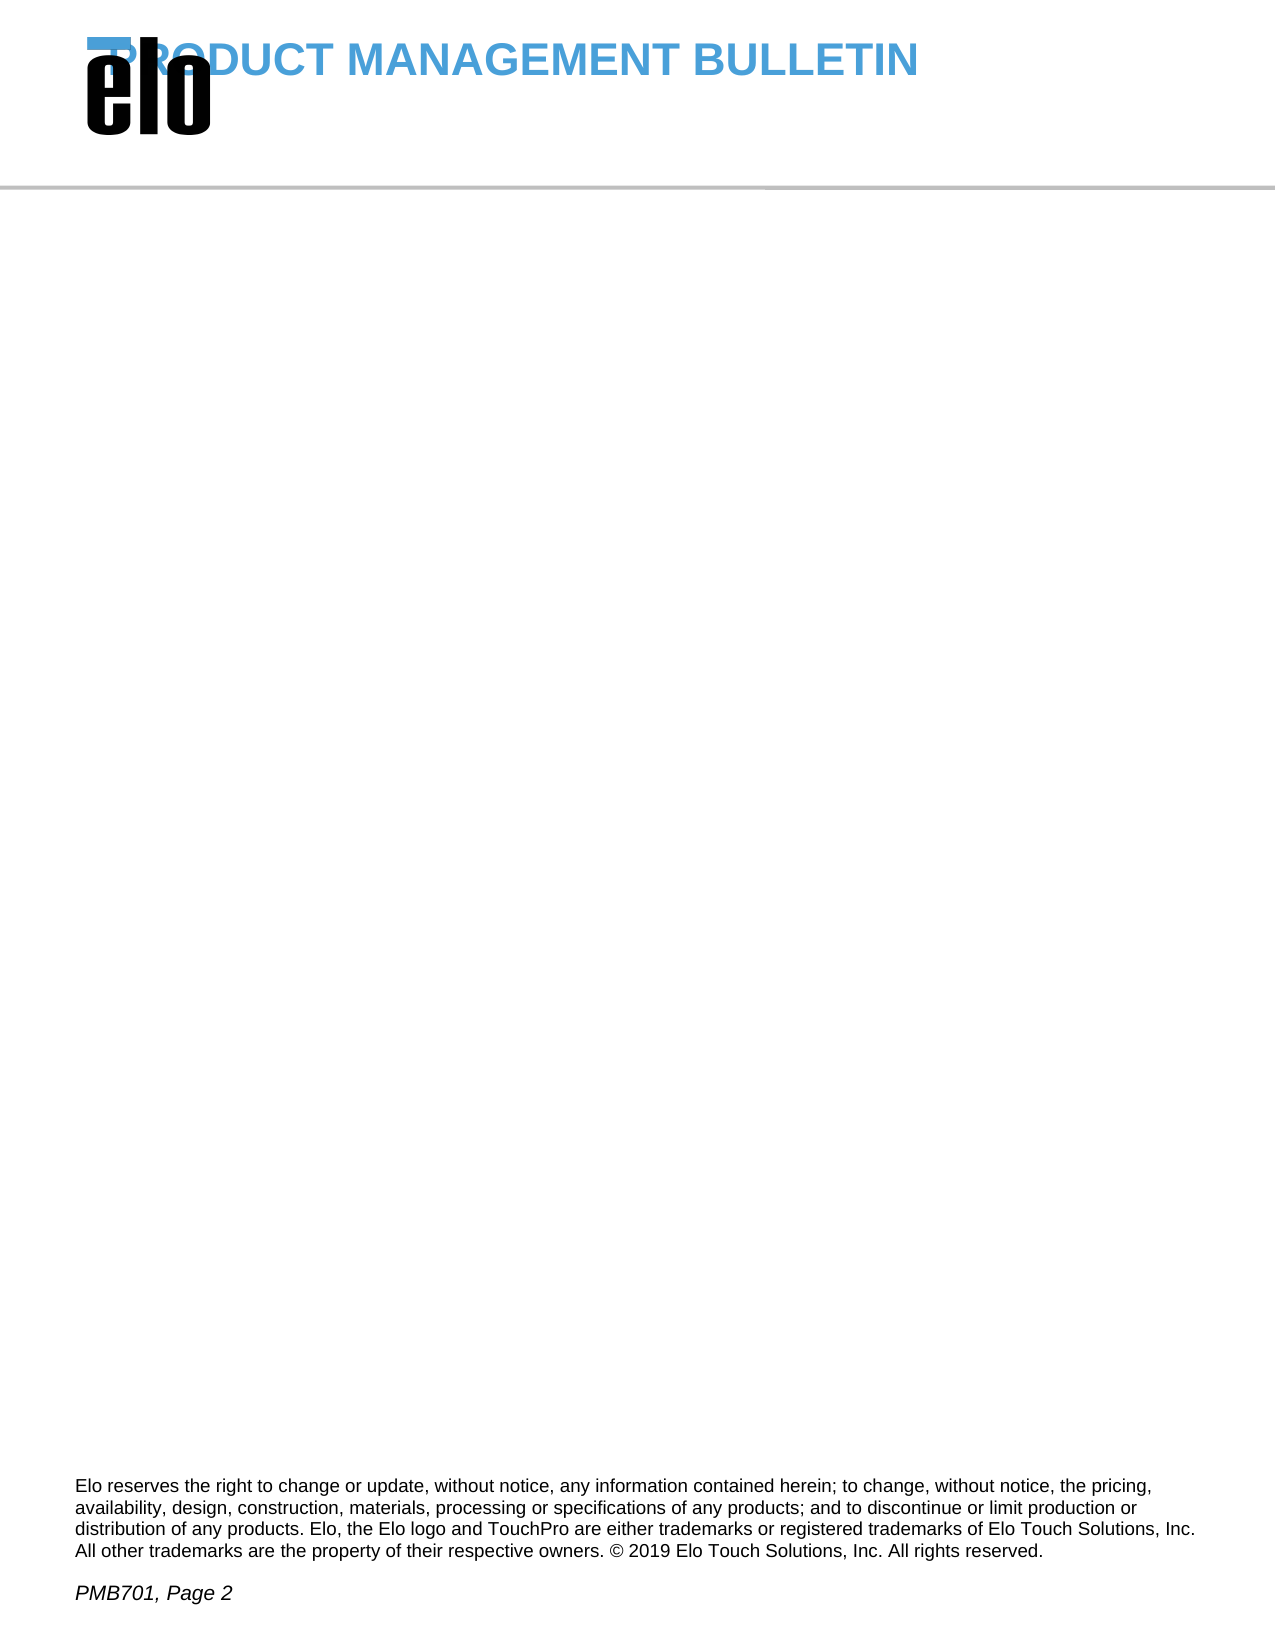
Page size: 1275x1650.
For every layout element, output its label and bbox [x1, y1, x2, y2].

picture [75, 24, 223, 145]
